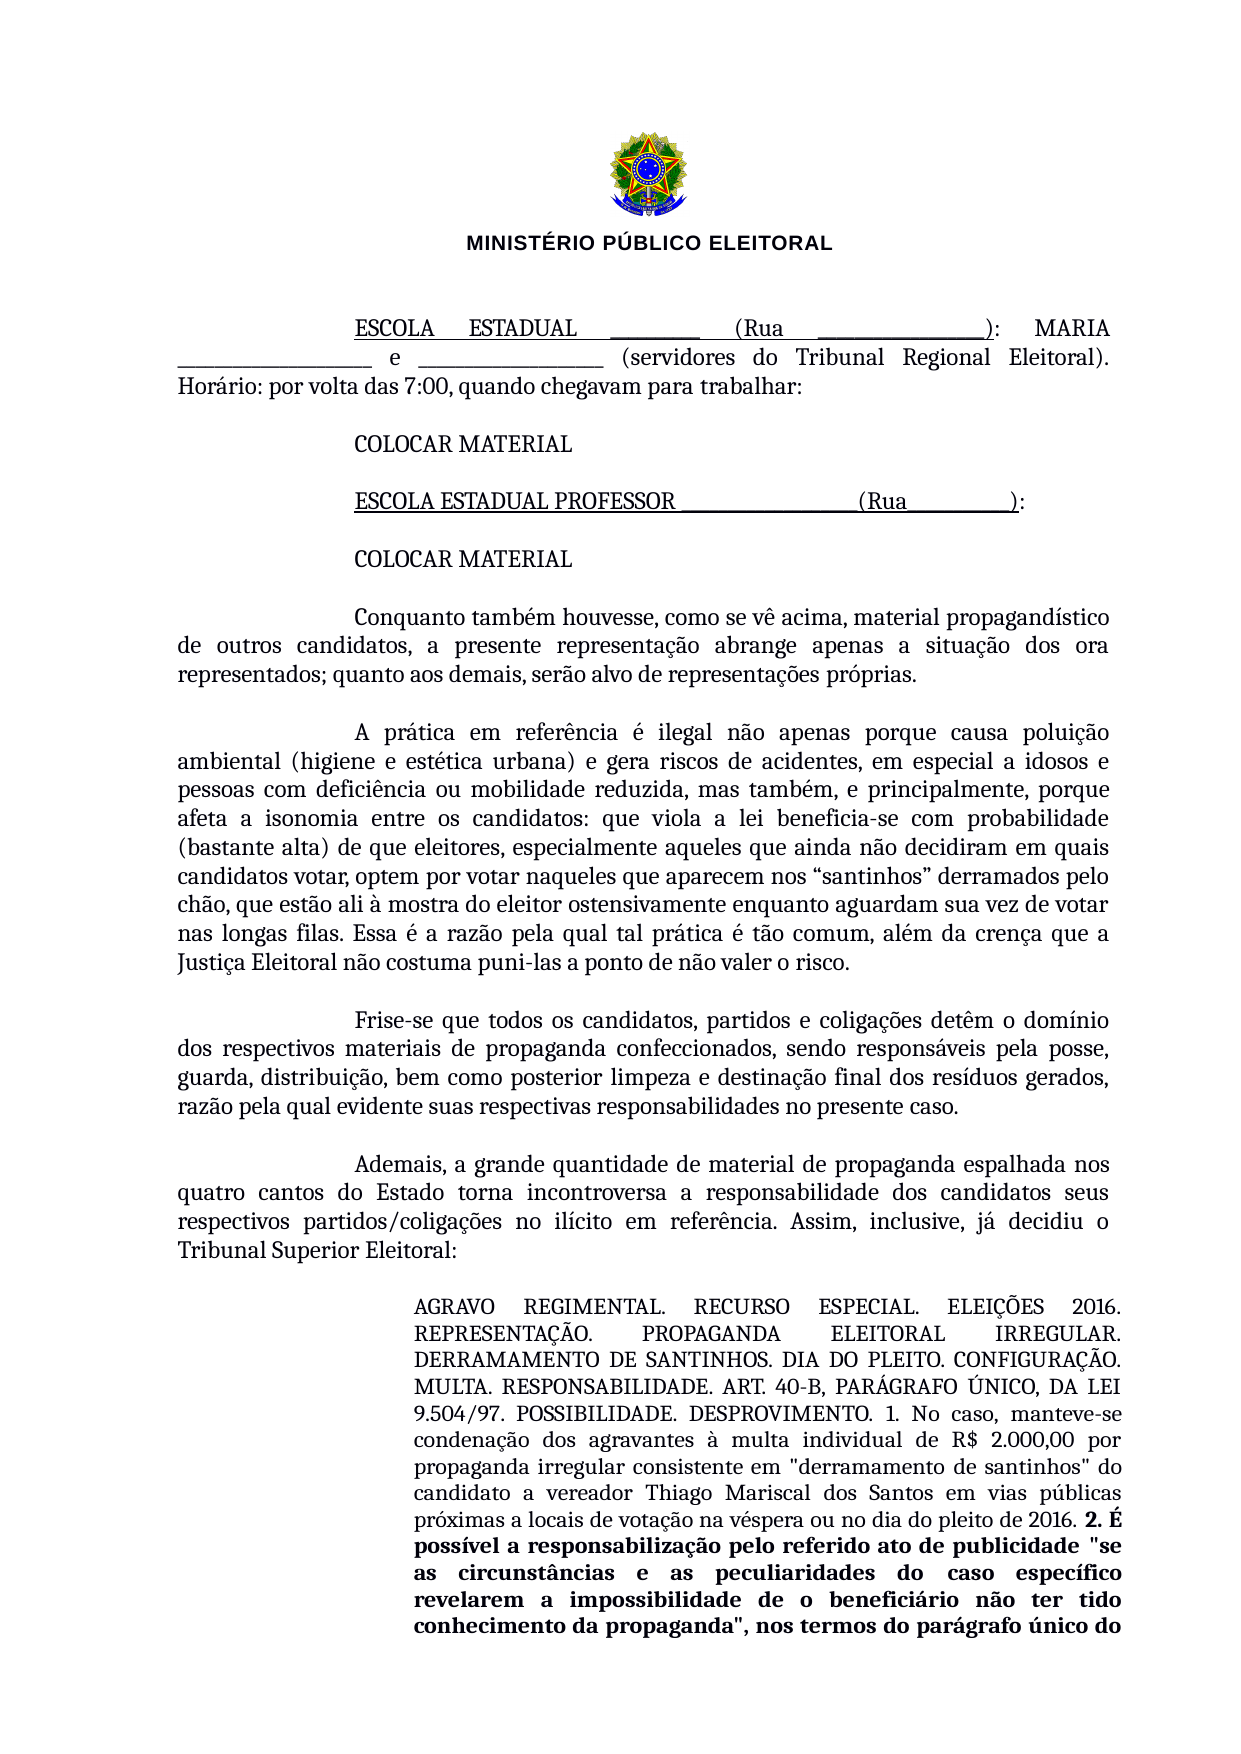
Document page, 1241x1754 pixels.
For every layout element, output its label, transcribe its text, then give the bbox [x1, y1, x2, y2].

text Ademais, a grande quantidade de material de propaganda espalhada nos quatro cantos do Estado torna incontroversa a responsabilidade dos candidatos seus respectivos partidos/coligações no ilícito em referência. Assim, inclusive, já decidiu o Tribunal Superior Eleitoral: [177, 1149, 1110, 1264]
text Conquanto também houvesse, como se vê acima, material propagandístico de outros candidatos, a presente representação abrange apenas a situação dos ora representados; quanto aos demais, serão alvo de representações próprias. [177, 603, 1110, 689]
text COLOCAR MATERIAL [177, 429, 1110, 458]
picture [609, 131, 690, 217]
text ESCOLA ESTADUAL PROFESSOR ___________________(Rua___________): [177, 487, 1110, 516]
text ESCOLA ESTADUAL __________ (Rua __________________): MARIA _____________________ e ____________________ (servidores do Tribunal Regional Eleitoral). Horário: por volta das 7:00, quando chegavam para trabalhar: [177, 314, 1110, 401]
text Frise-se que todos os candidatos, partidos e coligações detêm o domínio dos respectivos materiais de propaganda confeccionados, sendo responsáveis pela posse, guarda, distribuição, bem como posterior limpeza e destinação final dos resíduos gerados, razão pela qual evidente suas respectivas responsabilidades no presente caso. [177, 1006, 1110, 1121]
text A prática em referência é ilegal não apenas porque causa poluição ambiental (higiene e estética urbana) e gera riscos de acidentes, em especial a idosos e pessoas com deficiência ou mobilidade reduzida, mas também, e principalmente, porque afeta a isonomia entre os candidatos: que viola a lei beneficia-se com probabilidade (bastante alta) de que eleitores, especialmente aqueles que ainda não decidiram em quais candidatos votar, optem por votar naqueles que aparecem nos “santinhos” derramados pelo chão, que estão ali à mostra do eleitor ostensivamente enquanto aguardam sua vez de votar nas longas filas. Essa é a razão pela qual tal prática é tão comum, além da crença que a Justiça Eleitoral não costuma puni-las a ponto de não valer o risco. [177, 718, 1110, 977]
text COLOCAR MATERIAL [177, 545, 1110, 574]
